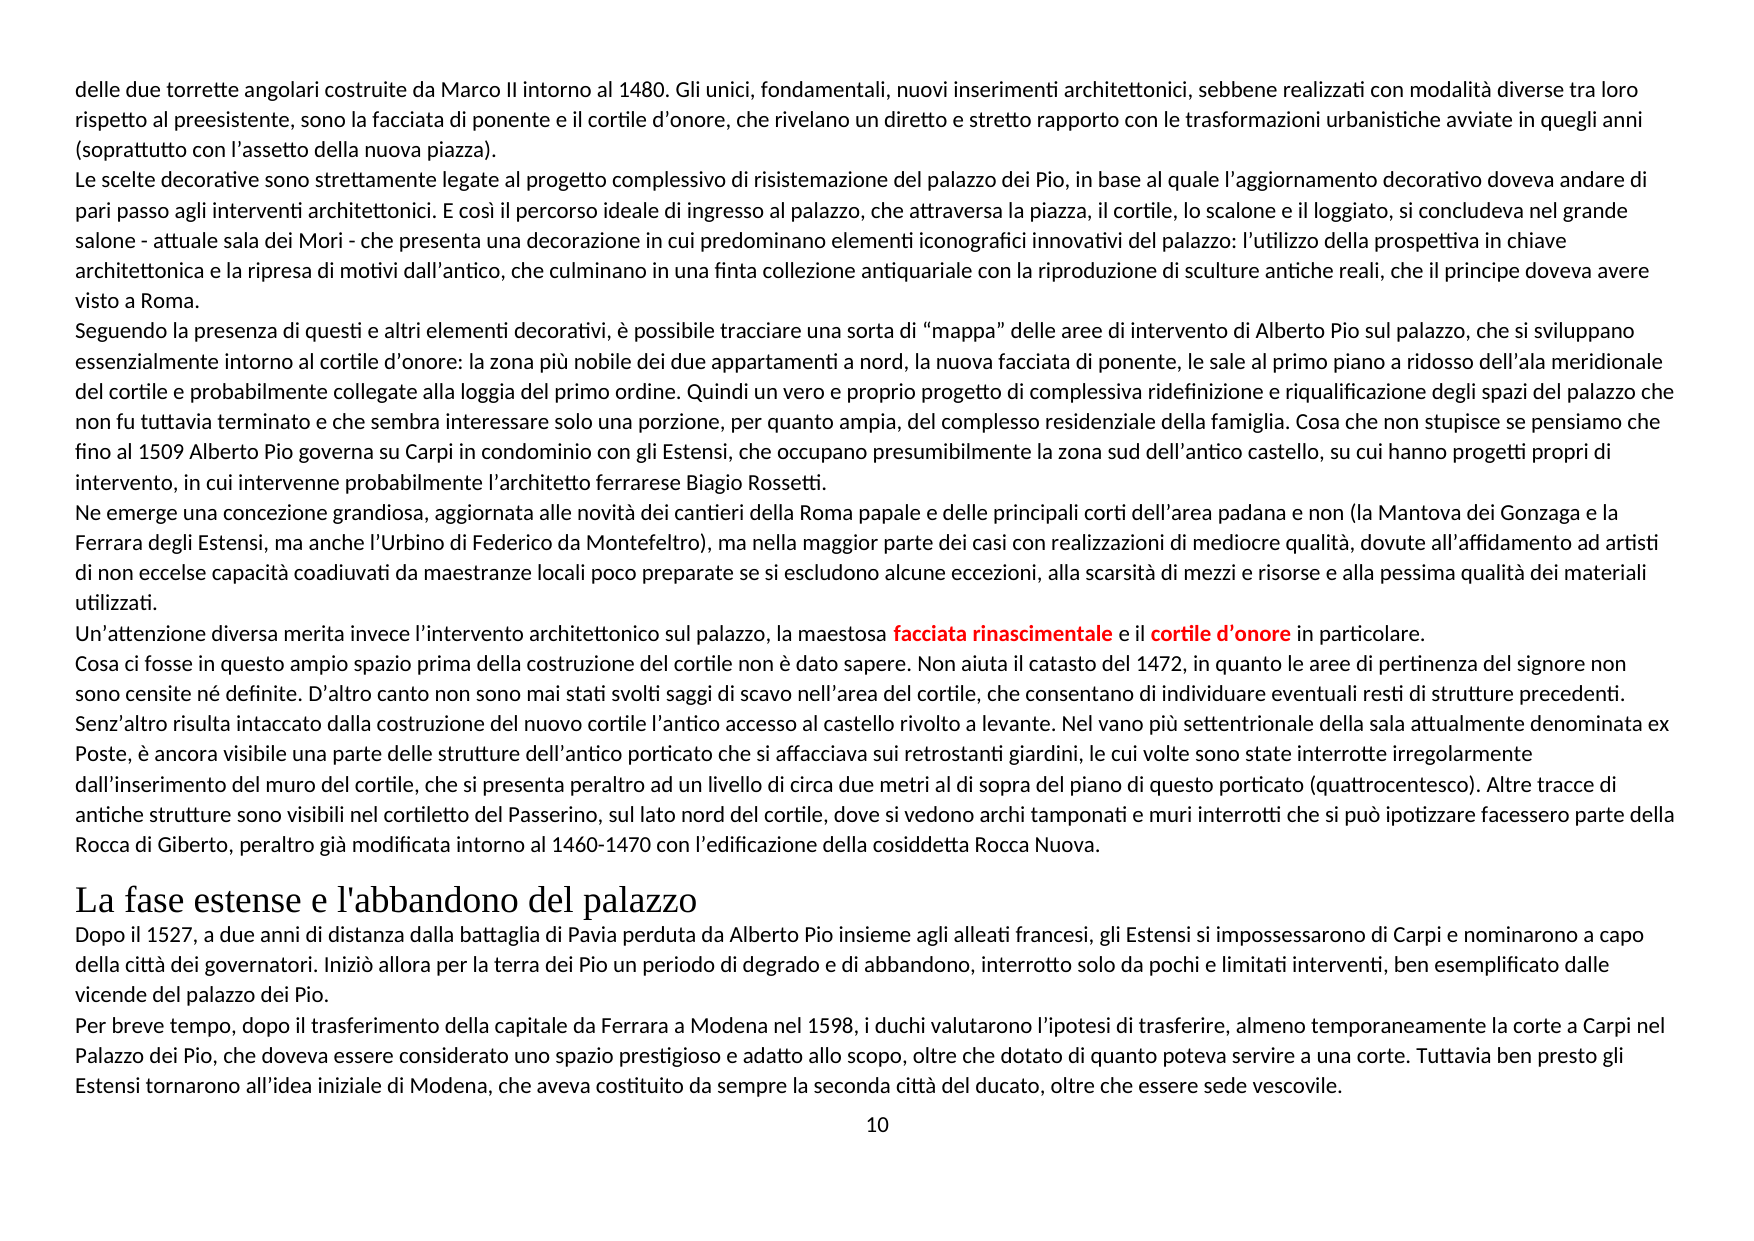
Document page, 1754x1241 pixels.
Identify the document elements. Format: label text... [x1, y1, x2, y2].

subtitle La fase estense e l'abbandono del palazzo [75, 877, 1679, 920]
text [75, 920, 1679, 1099]
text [75, 75, 1679, 858]
